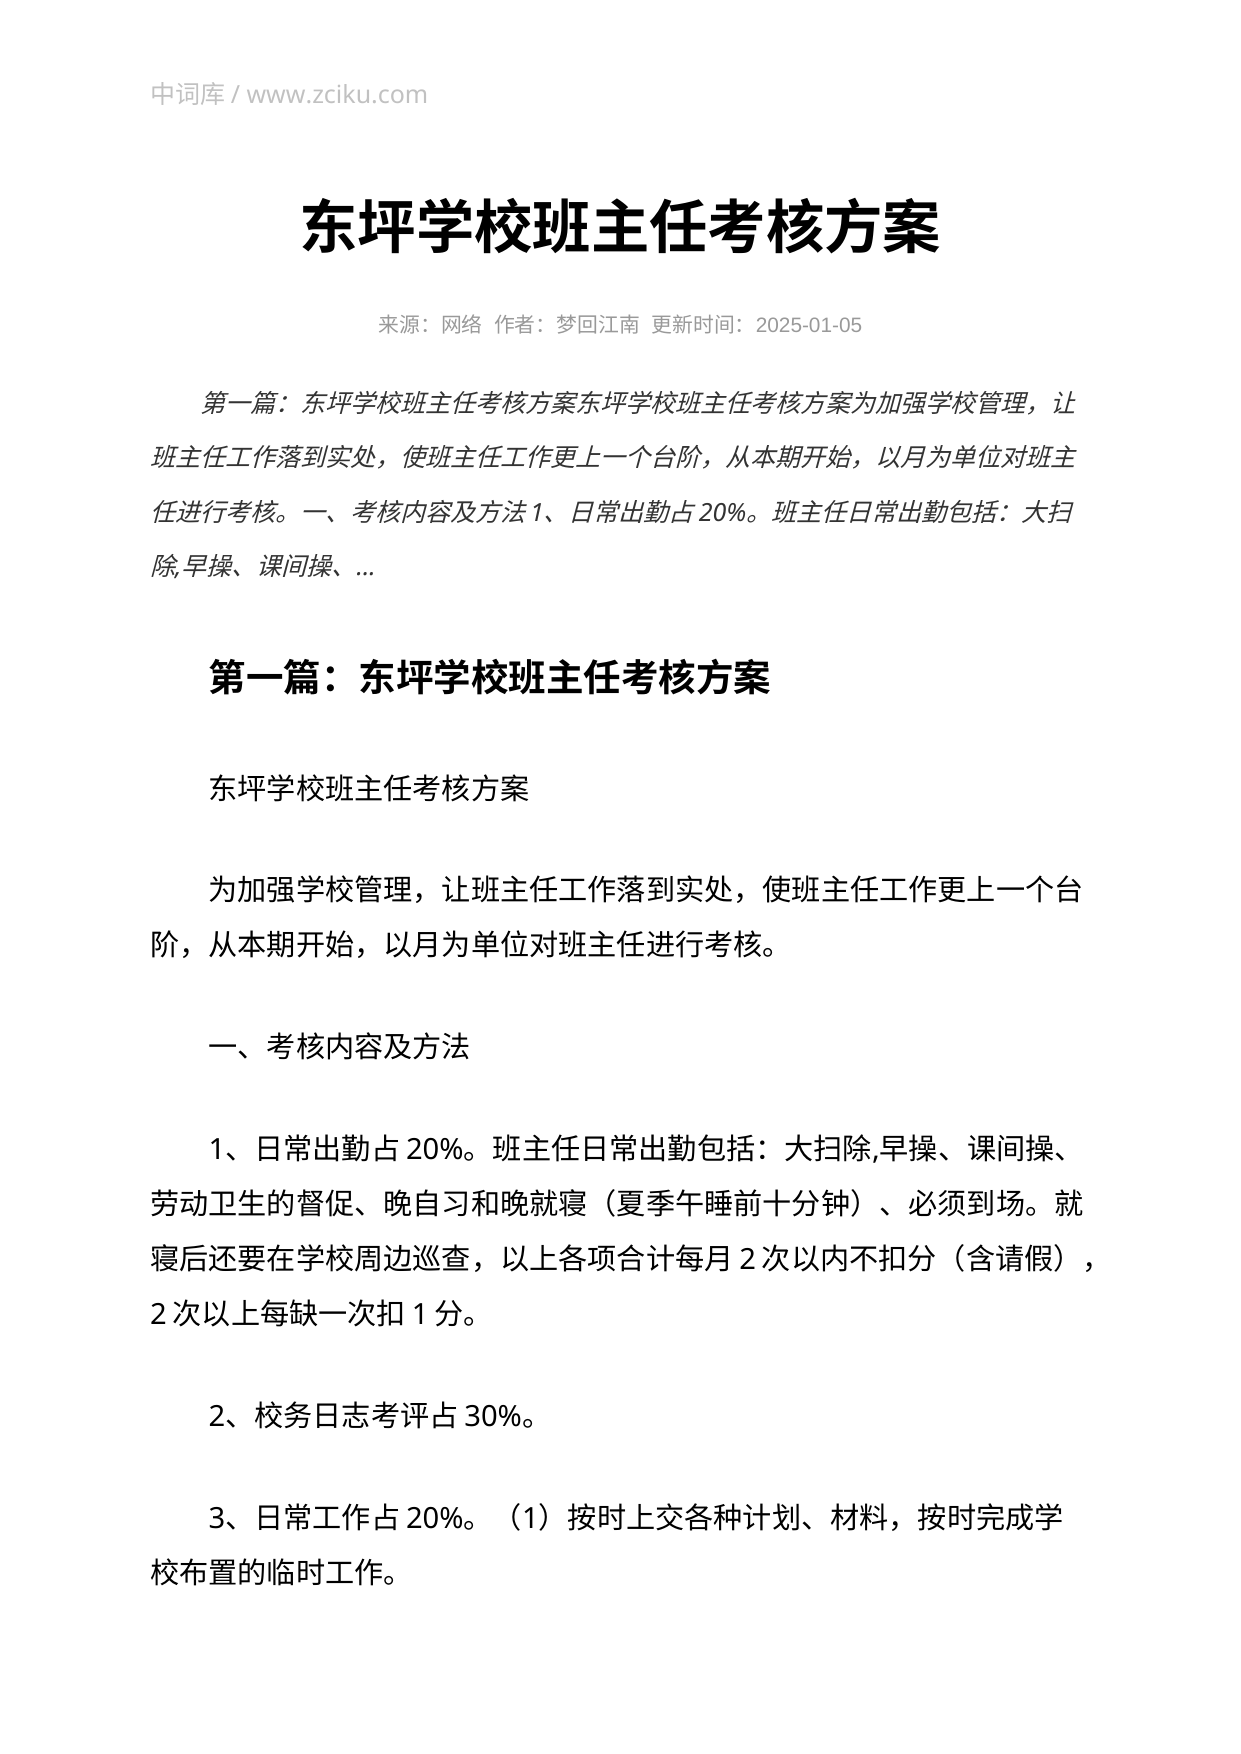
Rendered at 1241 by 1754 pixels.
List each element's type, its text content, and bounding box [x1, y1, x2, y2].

text 3、日常工作占20%。（1）按时上交各种计划、材料，按时完成学校布置的临时工作。 [150, 1494, 1090, 1592]
text 来源：网络 作者：梦回江南 更新时间：2025-01-05 [150, 313, 1090, 337]
text 1、日常出勤占20%。班主任日常出勤包括：大扫除,早操、课间操、劳动卫生的督促、晚自习和晚就寝（夏季午睡前十分钟）、必须到场。就寝后还要在学校周边巡查，以上各项合计每月2次以内不扣分（含请假），2次以上每缺一次扣1分。 [150, 1125, 1090, 1333]
subtitle 东坪学校班主任考核方案 [150, 181, 1090, 266]
text 一、考核内容及方法 [150, 1024, 1090, 1066]
text 第一篇：东坪学校班主任考核方案 [150, 648, 1090, 702]
text 2、校务日志考评占30%。 [150, 1392, 1090, 1435]
text 东坪学校班主任考核方案 [150, 765, 1090, 807]
text 第一篇：东坪学校班主任考核方案东坪学校班主任考核方案为加强学校管理，让班主任工作落到实处，使班主任工作更上一个台阶，从本期开始，以月为单位对班主任进行考核。一、考核内容及方法1、日常出勤占20%。班主任日常出勤包括：大扫除,早操、课间操、... [150, 383, 1090, 583]
text 为加强学校管理，让班主任工作落到实处，使班主任工作更上一个台阶，从本期开始，以月为单位对班主任进行考核。 [150, 867, 1090, 964]
